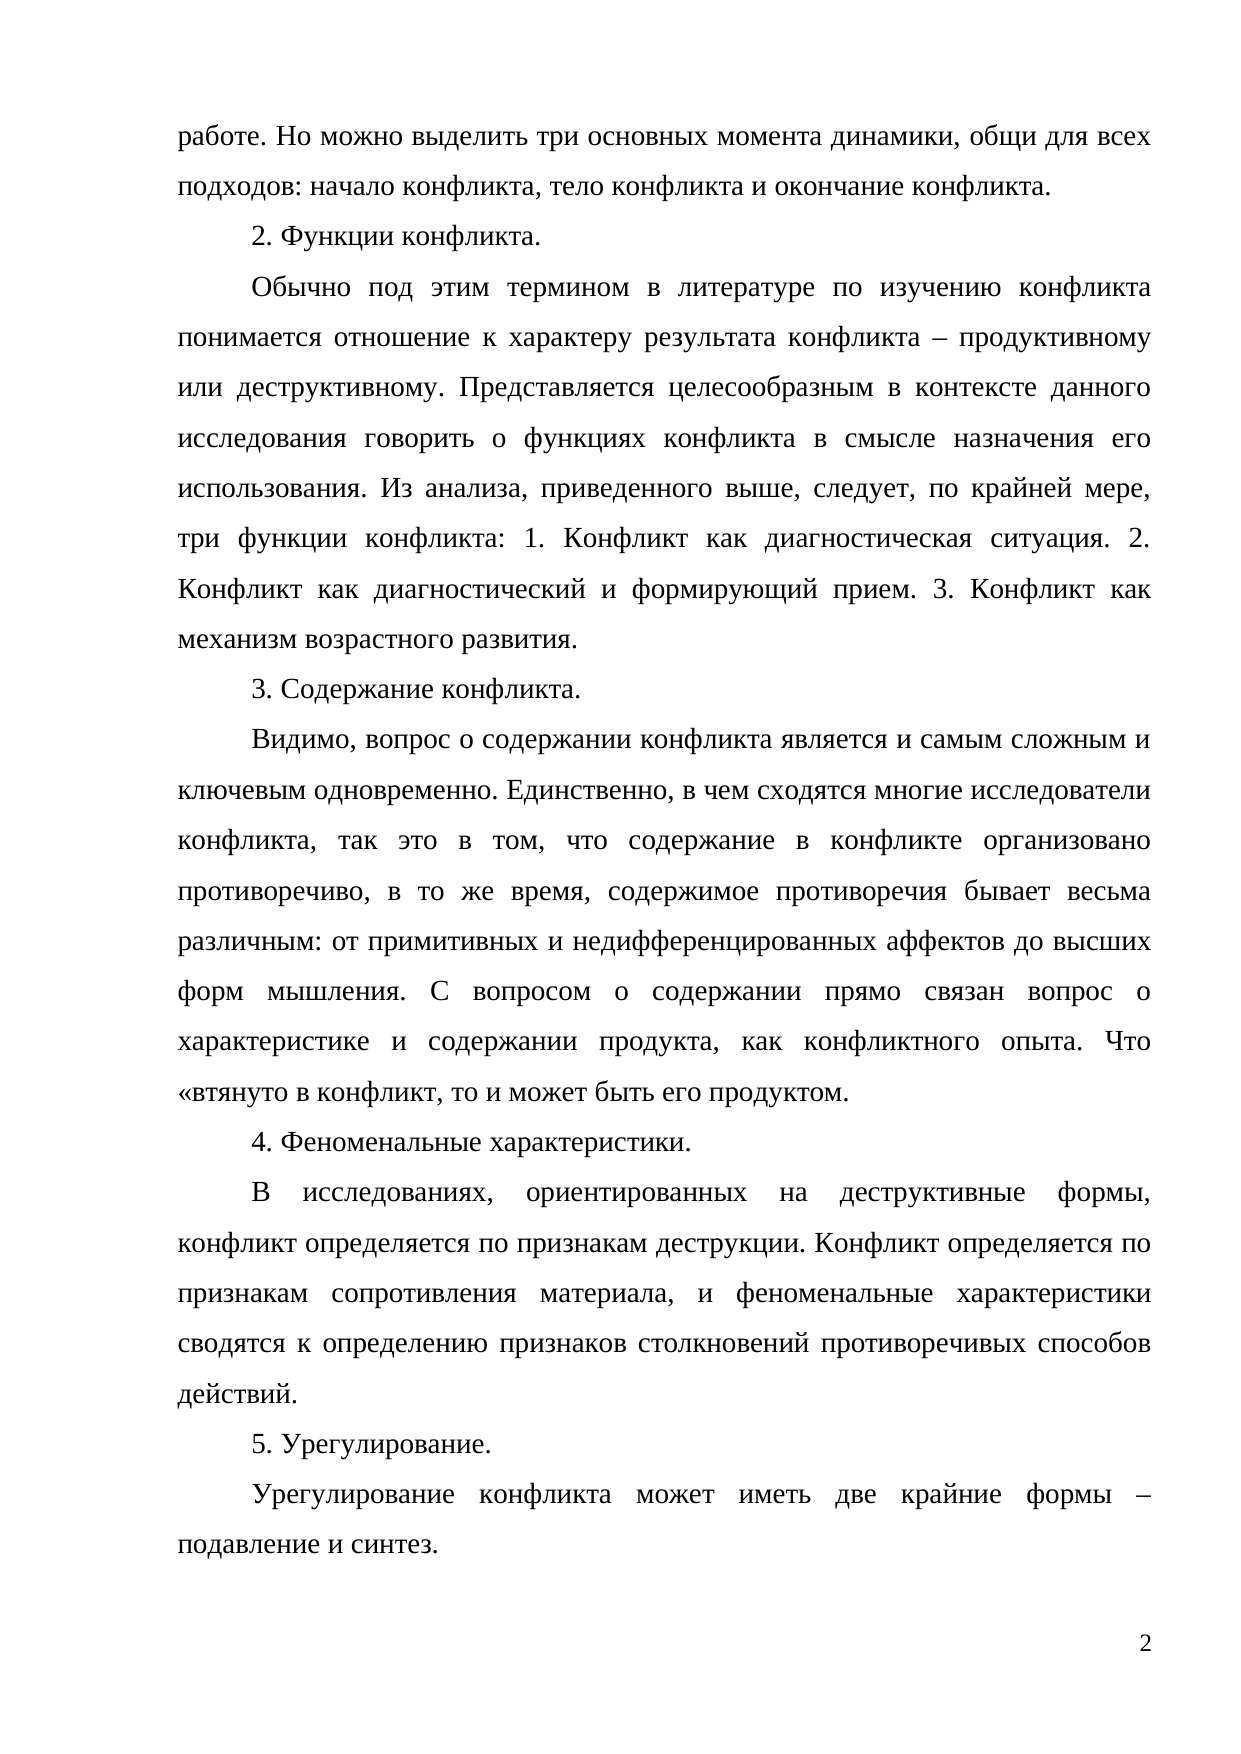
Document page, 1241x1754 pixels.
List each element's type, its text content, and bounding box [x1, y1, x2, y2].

text 3. Содержание конфликта. [177, 672, 1152, 705]
text В исследованиях, ориентированных на деструктивные формы, конфликт определяется по признакам деструкции. Конфликт определяется по признакам сопротивления материала, и феноменальные характеристики сводятся к определению признаков столкновений противоречивых способов действий. [177, 1175, 1152, 1409]
text 5. Урегулирование. [177, 1426, 1152, 1460]
text 2. Функции конфликта. [177, 219, 1152, 252]
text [177, 118, 1152, 202]
text Обычно под этим термином в литературе по изучению конфликта понимается отношение к характеру результата конфликта – продуктивному или деструктивному. Представляется целесообразным в контексте данного исследования говорить о функциях конфликта в смысле назначения его использования. Из анализа, приведенного выше, следует, по крайней мере, три функции конфликта: 1. Конфликт как диагностическая ситуация. 2. Конфликт как диагностический и формирующий прием. 3. Конфликт как механизм возрастного развития. [177, 269, 1152, 655]
text Урегулирование конфликта может иметь две крайние формы – подавление и синтез. [177, 1477, 1152, 1560]
text Видимо, вопрос о содержании конфликта является и самым сложным и ключевым одновременно. Единственно, в чем сходятся многие исследователи конфликта, так это в том, что содержание в конфликте организовано противоречиво, в то же время, содержимое противоречия бывает весьма различным: от примитивных и недифференцированных аффектов до высших форм мышления. С вопросом о содержании прямо связан вопрос о характеристике и содержании продукта, как конфликтного опыта. Что «втянуто в конфликт, то и может быть его продуктом. [177, 722, 1152, 1108]
text 4. Феноменальные характеристики. [177, 1124, 1152, 1158]
